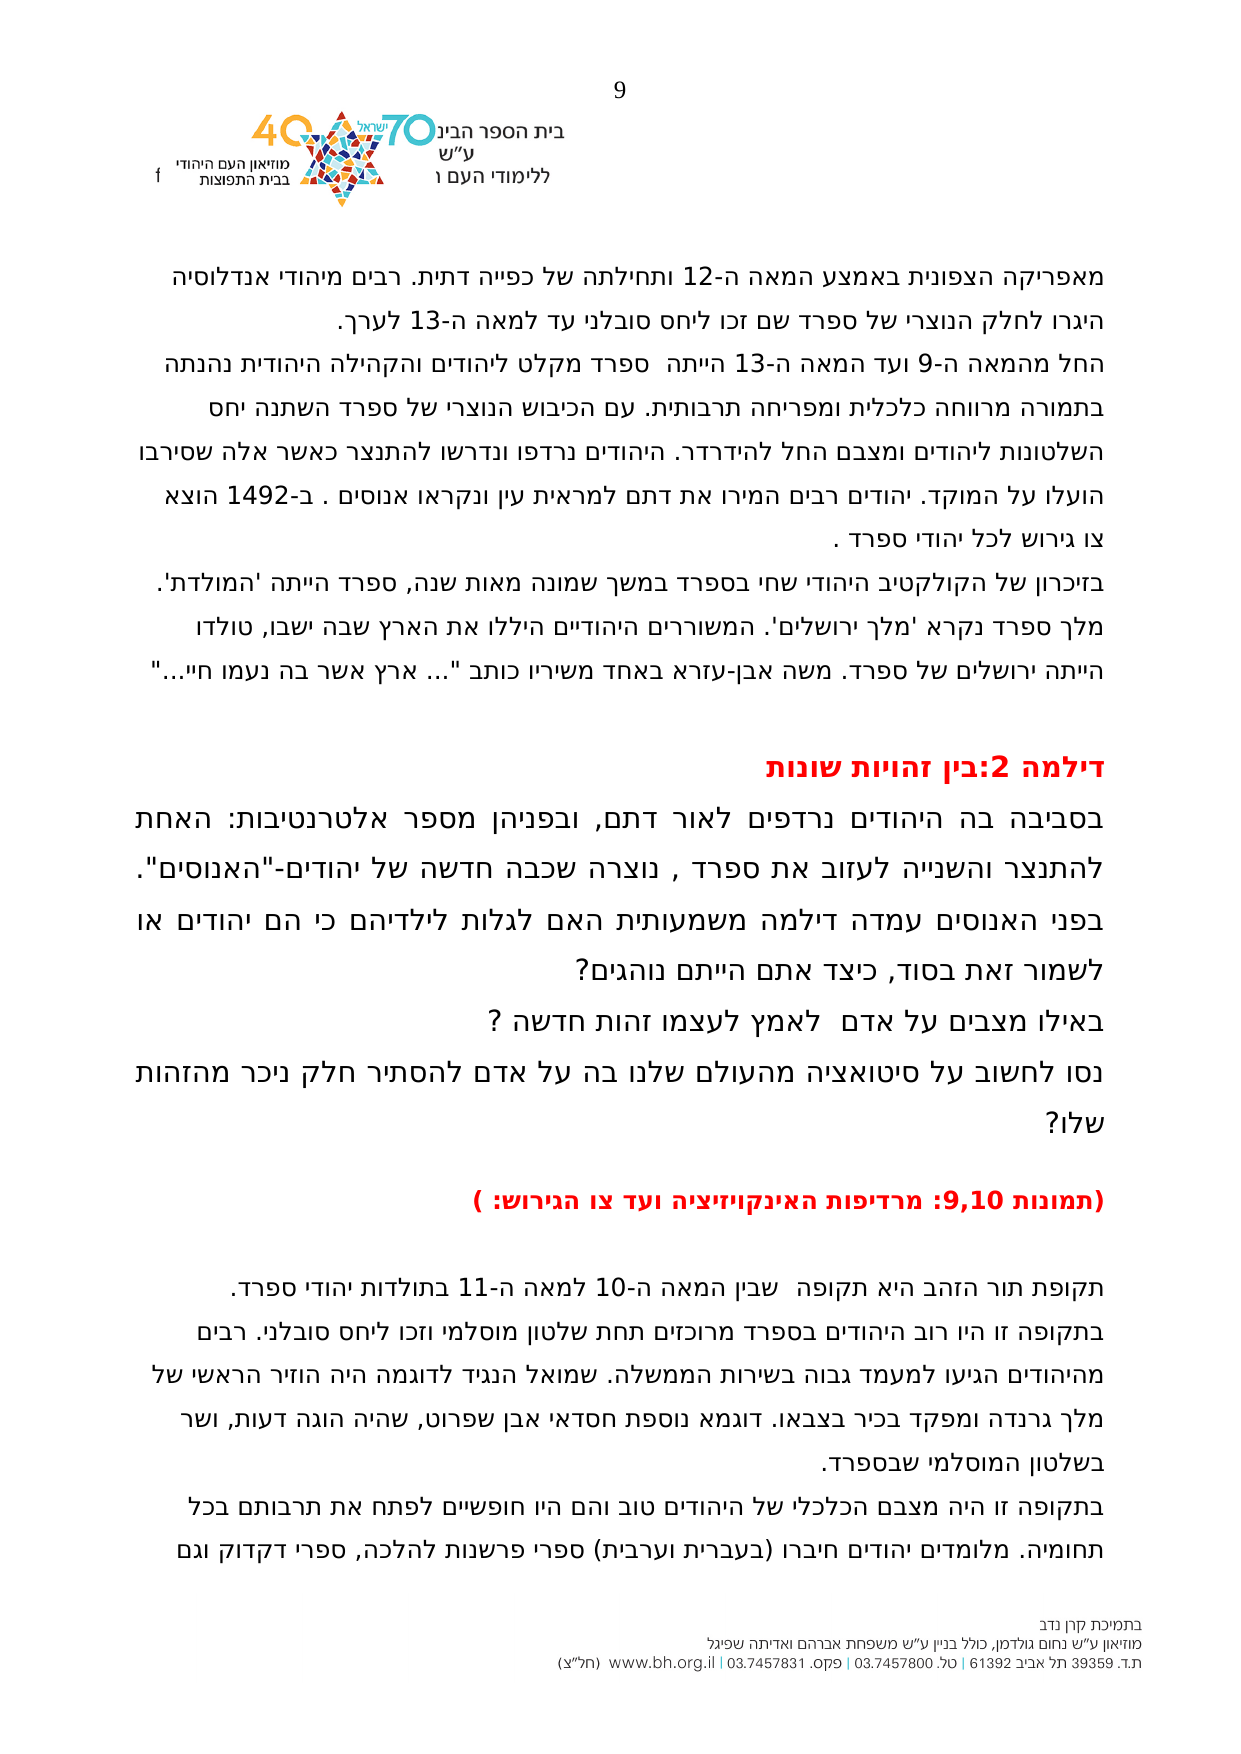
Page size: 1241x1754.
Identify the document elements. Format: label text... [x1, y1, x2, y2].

text בסביבה בה היהודים נרדפים לאור דתם, ובפניהן מספר אלטרנטיבות: האחת להתנצר והשנייה לעזוב את ספרד , נוצרה שכבה חדשה של יהודים-"האנוסים". בפני האנוסים עמדה דילמה משמעותית האם לגלות לילדיהם כי הם יהודים או לשמור זאת בסוד, כיצד אתם הייתם נוהגים? [135, 801, 1105, 988]
picture [135, 103, 576, 208]
text בזיכרון של הקולקטיב היהודי שחי בספרד במשך שמונה מאות שנה, ספרד הייתה 'המולדת'. מלך ספרד נקרא 'מלך ירושלים'. המשוררים היהודיים היללו את הארץ שבה ישבו, טולדו הייתה ירושלים של ספרד. משה אבן-עזרא באחד משיריו כותב "... ארץ אשר בה נעמו חיי..." [135, 568, 1105, 685]
text באילו מצבים על אדם לאמץ לעצמו זהות חדשה ? [135, 1005, 1105, 1039]
picture [92, 1593, 1149, 1683]
text החל מהמאה ה-9 ועד המאה ה-13 הייתה ספרד מקלט ליהודים והקהילה היהודית נהנתה בתמורה מרווחה כלכלית ומפריחה תרבותית. עם הכיבוש הנוצרי של ספרד השתנה יחס השלטונות ליהודים ומצבם החל להידרדר. היהודים נרדפו ונדרשו להתנצר כאשר אלה שסירבו הועלו על המוקד. יהודים רבים המירו את דתם למראית עין ונקראו אנוסים . ב-1492 הוצא צו גירוש לכל יהודי ספרד . [135, 350, 1105, 554]
text (תמונות 9,10: מרדיפות האינקויזיציה ועד צו הגירוש: ) [135, 1186, 1105, 1215]
text נסו לחשוב על סיטואציה מהעולם שלנו בה על אדם להסתיר חלק ניכר מהזהות שלו? [135, 1056, 1105, 1141]
text דילמה 2:בין זהויות שונות [135, 750, 1105, 784]
